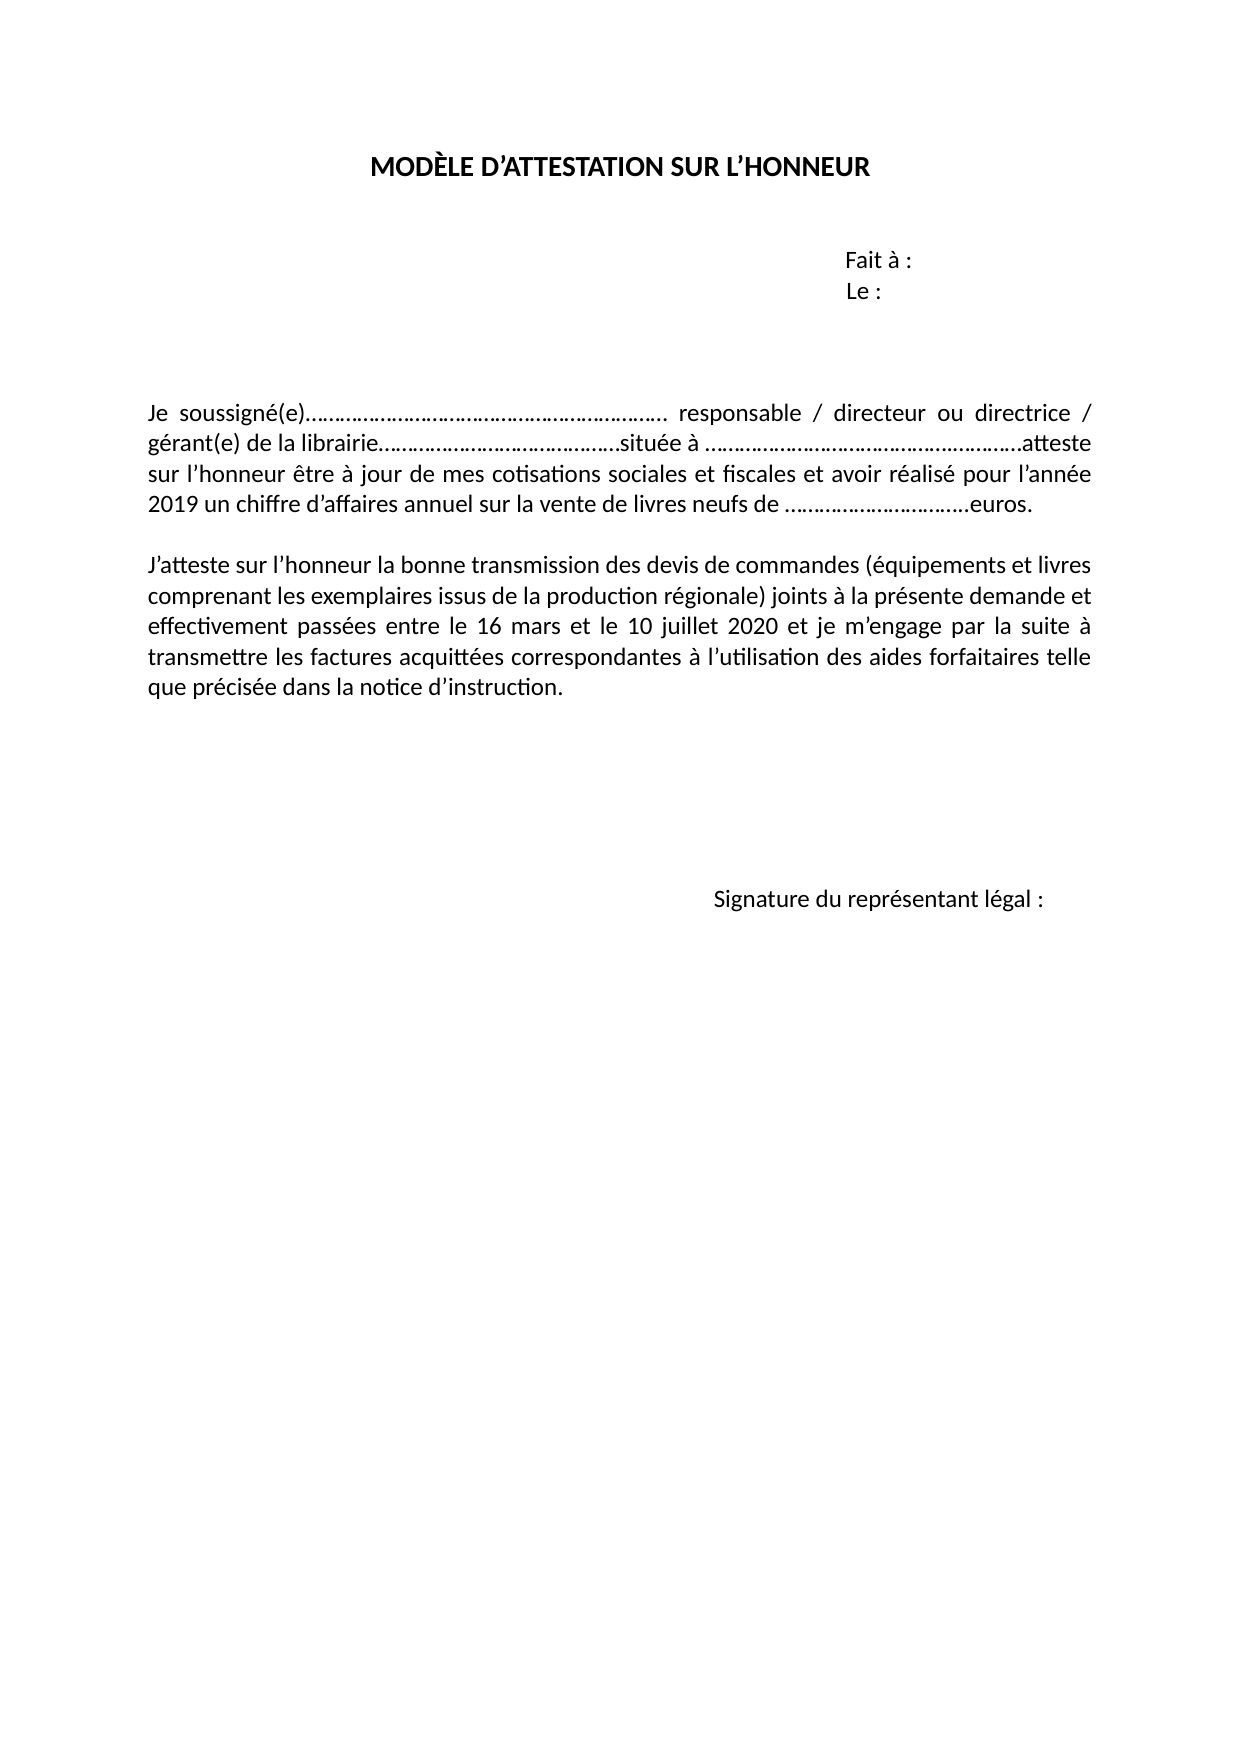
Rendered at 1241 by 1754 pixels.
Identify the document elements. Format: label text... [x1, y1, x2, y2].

text J’atteste sur l’honneur la bonne transmission des devis de commandes (équipements et livres comprenant les exemplaires issus de la production régionale) joints à la présente demande et effectivement passées entre le 16 mars et le 10 juillet 2020 et je m’engage par la suite à transmettre les factures acquittées correspondantes à l’utilisation des aides forfaitaires telle que précisée dans la notice d’instruction. [148, 549, 1093, 702]
text Signature du représentant légal : [591, 883, 1093, 914]
text Je soussigné(e)……………………………………………………… responsable / directeur ou directrice / gérant(e) de la librairie……………………………………située à …………………………………….…………atteste sur l’honneur être à jour de mes cotisations sociales et fiscales et avoir réalisé pour l’année 2019 un chiffre d’affaires annuel sur la vente de livres neufs de …………………………..euros. [148, 397, 1093, 519]
text Le : [812, 275, 1093, 305]
text Fait à : [591, 244, 1093, 275]
text MODÈLE D’ATTESTATION SUR L’HONNEUR [148, 148, 1093, 183]
